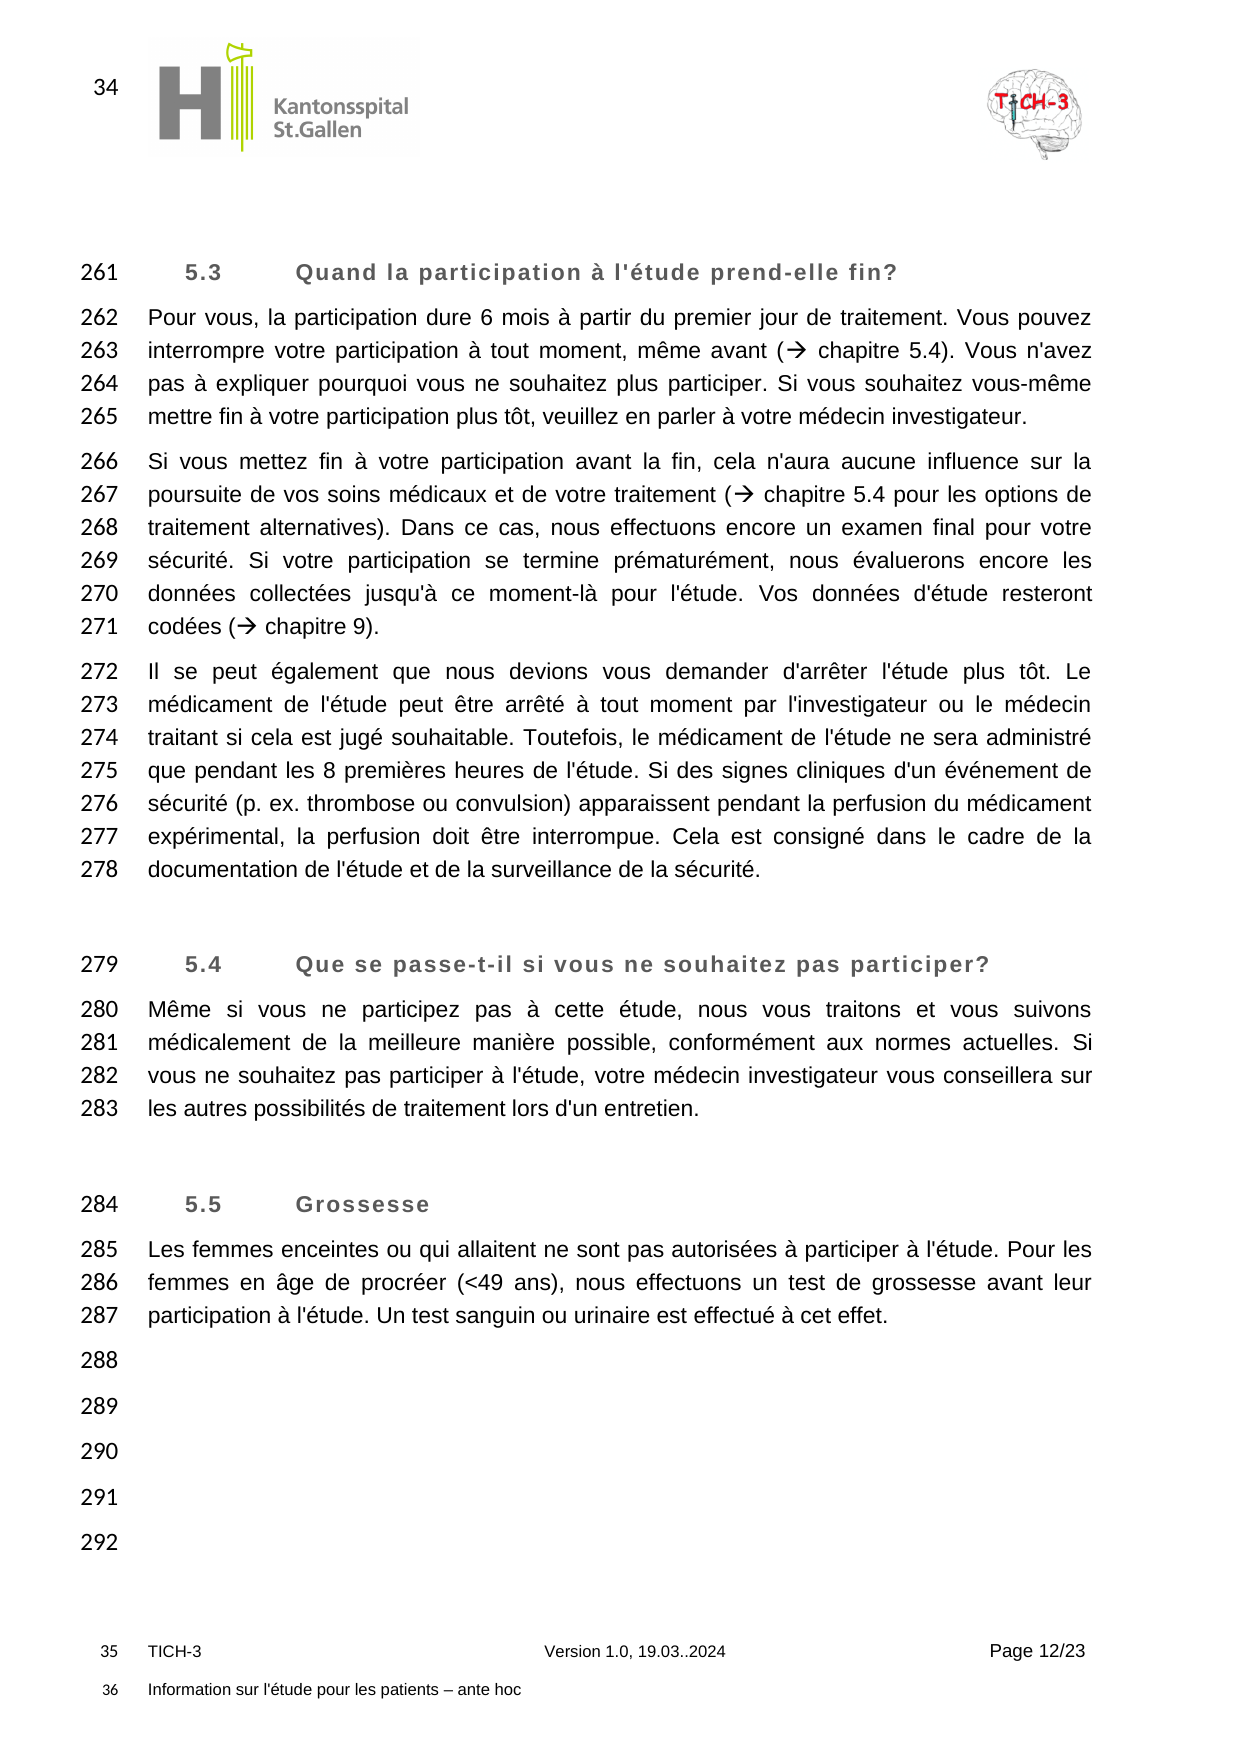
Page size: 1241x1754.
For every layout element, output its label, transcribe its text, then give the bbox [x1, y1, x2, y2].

text Si vous mettez fin à votre participation avant la fin, cela n'aura aucune influence sur la poursuite de vos soins médicaux et de votre traitement ( chapitre 5.4 pour les options de traitement alternatives). Dans ce cas, nous effectuons encore un examen final pour votre sécurité. Si votre participation se termine prématurément, nous évaluerons encore les données collectées jusqu'à ce moment-là pour l'étude. Vos données d'étude resteront codées ( chapitre 9). [148, 448, 1092, 639]
picture [977, 58, 1092, 170]
text Il se peut également que nous devions vous demander d'arrêter l'étude plus tôt. Le médicament de l'étude peut être arrêté à tout moment par l'investigateur ou le médecin traitant si cela est jugé souhaitable. Toutefois, le médicament de l'étude ne sera administré que pendant les 8 premières heures de l'étude. Si des signes cliniques d'un événement de sécurité (p. ex. thrombose ou convulsion) apparaissent pendant la perfusion du médicament expérimental, la perfusion doit être interrompue. Cela est consigné dans le cadre de la documentation de l'étude et de la surveillance de la sécurité. [148, 658, 1092, 882]
text Les femmes enceintes ou qui allaitent ne sont pas autorisées à participer à l'étude. Pour les femmes en âge de procréer (<49 ans), nous effectuons un test de grossesse avant leur participation à l'étude. Un test sanguin ou urinaire est effectué à cet effet. [148, 1236, 1092, 1328]
subtitle Grossesse [185, 1191, 1092, 1217]
subtitle Que se passe-t-il si vous ne souhaitez pas participer? [185, 951, 1092, 977]
picture [147, 37, 420, 157]
text Pour vous, la participation dure 6 mois à partir du premier jour de traitement. Vous pouvez interrompre votre participation à tout moment, même avant ( chapitre 5.4). Vous n'avez pas à expliquer pourquoi vous ne souhaitez plus participer. Si vous souhaitez vous-même mettre fin à votre participation plus tôt, veuillez en parler à votre médecin investigateur. [148, 304, 1092, 429]
subtitle Quand la participation à l'étude prend-elle fin? [185, 258, 1092, 285]
text Même si vous ne participez pas à cette étude, nous vous traitons et vous suivons médicalement de la meilleure manière possible, conformément aux normes actuelles. Si vous ne souhaitez pas participer à l'étude, votre médecin investigateur vous conseillera sur les autres possibilités de traitement lors d'un entretien. [148, 996, 1092, 1121]
